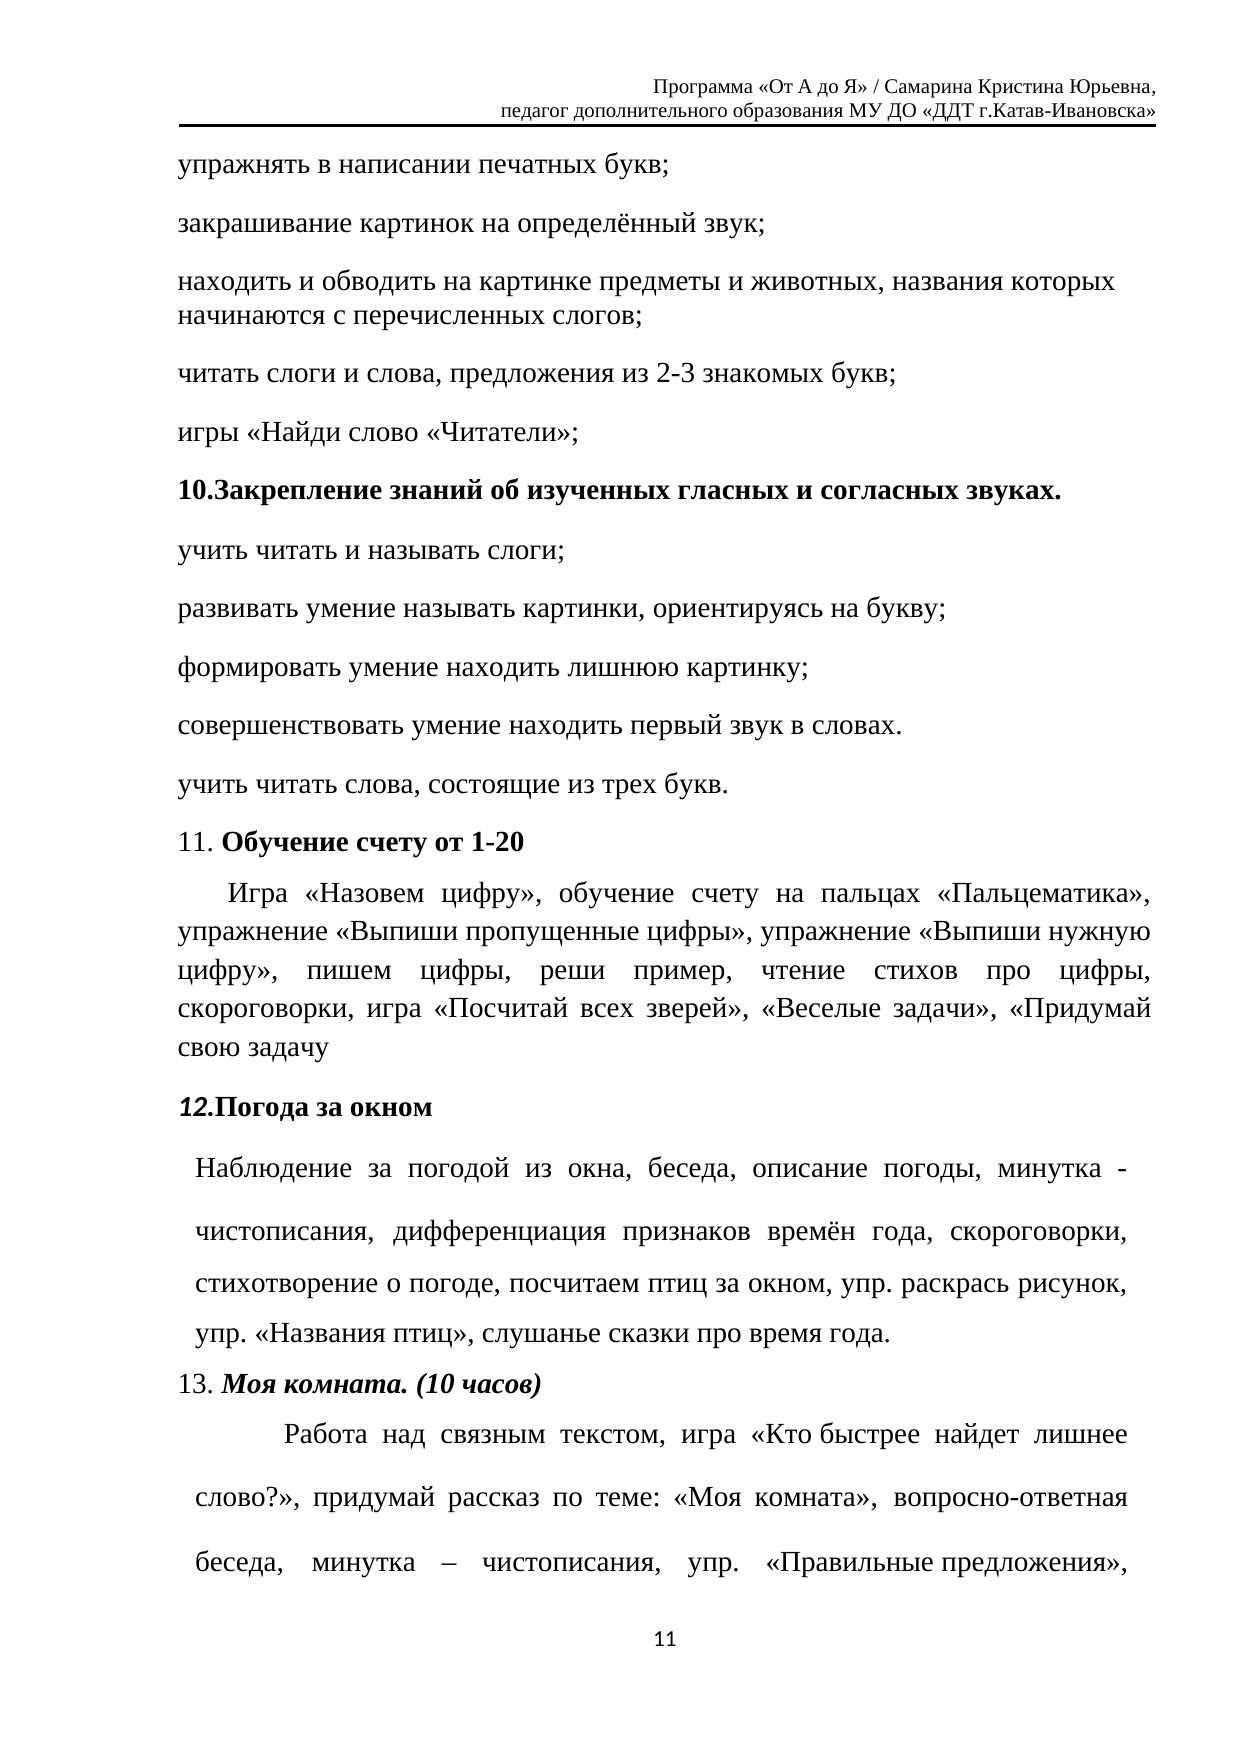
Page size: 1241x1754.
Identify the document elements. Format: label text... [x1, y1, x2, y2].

text Наблюдение за погодой из окна, беседа, описание погоды, минутка - чистописания, дифференциация признаков времён года, скороговорки, стихотворение о погоде, посчитаем птиц за окном, упр. раскрась рисунок, упр. «Названия птиц», слушанье сказки про время года. [195, 1299, 1128, 1349]
text совершенствовать умение находить первый звук в словах. [177, 707, 1152, 741]
text 13. Моя комната. (10 часов) [177, 1366, 1128, 1399]
text упражнять в написании печатных букв; [177, 146, 1152, 180]
text 12.Погода за окном [177, 1088, 1152, 1124]
text закрашивание картинок на определённый звук; [177, 205, 1152, 238]
text формировать умение находить лишнюю картинку; [177, 649, 1152, 682]
text 11. Обучение счету от 1-20 [177, 824, 1128, 858]
text читать слоги и слова, предложения из 2-3 знакомых букв; [177, 355, 1152, 389]
text игры «Найди слово «Читатели»; [177, 414, 1152, 447]
text Наблюдение за погодой из окна, беседа, описание погоды, минутка - чистописания, дифференциация признаков времён года, скороговорки, стихотворение о погоде, посчитаем птиц за окном, упр. раскрась рисунок, упр. «Названия птиц», слушанье сказки про время года. [195, 1184, 1128, 1265]
text развивать умение называть картинки, ориентируясь на букву; [177, 590, 1152, 624]
text находить и обводить на картинке предметы и животных, названия которых начинаются с перечисленных слогов; [177, 263, 1152, 330]
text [195, 1416, 1128, 1544]
text Игра «Назовем цифру», обучение счету на пальцах «Пальцематика», упражнение «Выпиши пропущенные цифры», упражнение «Выпиши нужную цифру», пишем цифры, реши пример, чтение стихов про цифры, скороговорки, игра «Посчитай всех зверей», «Веселые задачи», «Придумай свою задачу [177, 875, 1152, 1063]
text учить читать и называть слоги; [177, 532, 1152, 565]
text учить читать слова, состоящие из трех букв. [177, 766, 1152, 799]
text 10.Закрепление знаний об изученных гласных и согласных звуках. [177, 472, 1152, 506]
